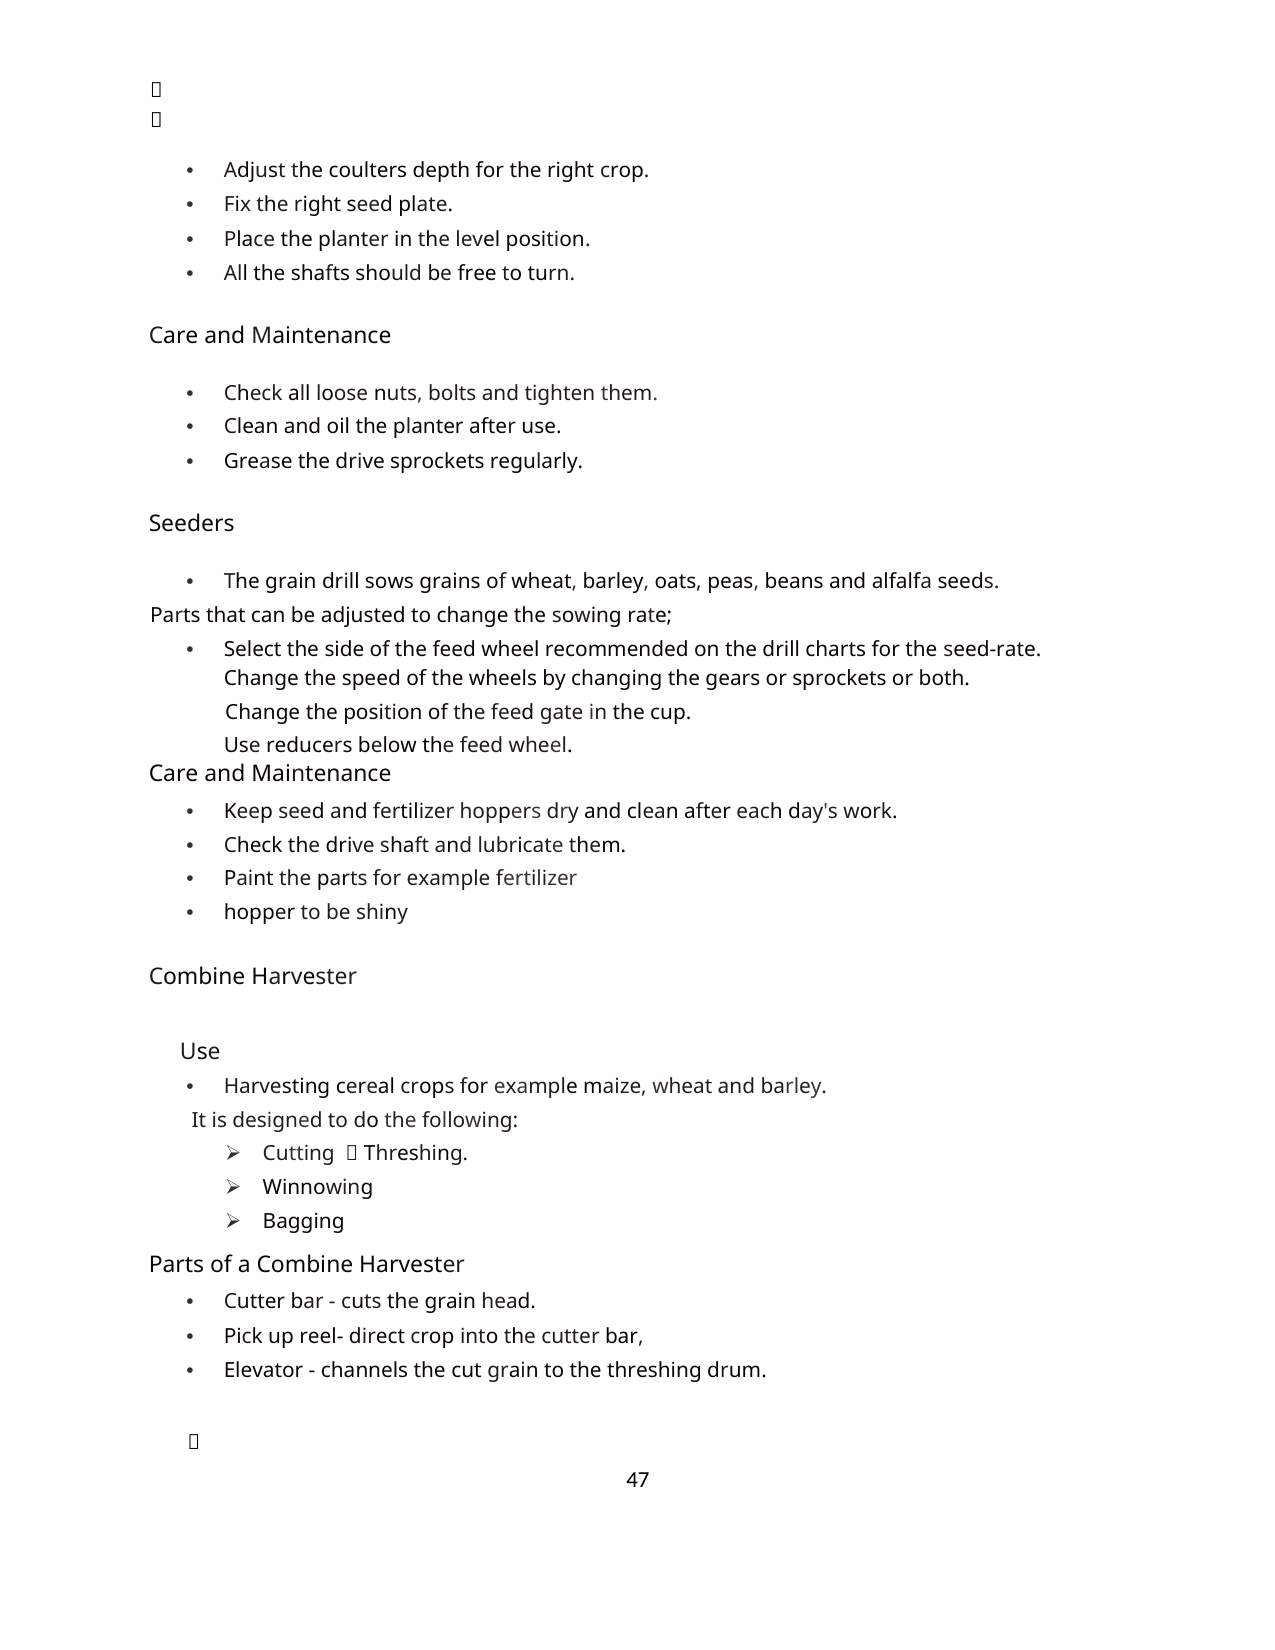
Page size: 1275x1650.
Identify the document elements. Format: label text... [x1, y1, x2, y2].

text Parts of a Combine Harvester [148, 1249, 1127, 1278]
list Elevator - channels the cut grain to the threshing drum. [186, 1355, 1126, 1384]
list Bagging [225, 1206, 1125, 1235]
text Use reducers below the feed wheel. Care and Maintenance [148, 731, 593, 788]
text Change the position of the feed gate in the cup. [225, 697, 1127, 726]
list hopper to be shiny [186, 897, 1126, 926]
text Combine Harvester [148, 961, 1127, 990]
text Parts that can be adjusted to change the sowing rate; [150, 600, 1127, 628]
list Harvesting cereal crops for example maize, wheat and barley. [186, 1071, 1126, 1100]
list Paint the parts for example fertilizer [186, 863, 1126, 892]
list Fix the right seed plate. [186, 189, 1126, 218]
list Cutter bar - cuts the grain head. [186, 1287, 1126, 1315]
list Check the drive shaft and lubricate them. [186, 830, 1126, 858]
list The grain drill sows grains of wheat, barley, oats, peas, beans and alfalfa seeds. [186, 566, 1126, 594]
list Adjust the coulters depth for the right crop. [186, 155, 1126, 183]
text It is designed to do the following: [186, 1105, 1127, 1133]
text Use [150, 1035, 1125, 1066]
text Seeders [148, 508, 1127, 538]
list Clean and oil the planter after use. [186, 412, 1126, 440]
list Place the planter in the level position. [186, 224, 1126, 252]
list Grease the drive sprockets regularly. [186, 446, 1126, 474]
list Winnowing [225, 1172, 1125, 1201]
list Keep seed and fertilizer hoppers dry and clean after each day's work. [186, 796, 1126, 824]
list Pick up reel- direct crop into the cutter bar, [186, 1321, 1126, 1349]
list Check all loose nuts, bolts and tighten them. [186, 378, 1126, 406]
list All the shafts should be free to turn. [186, 258, 1126, 286]
text Care and Maintenance [148, 320, 1127, 350]
list Cutting  Threshing. [225, 1138, 1125, 1167]
list Select the side of the feed wheel recommended on the drill charts for the seed-rate. Change the speed of the wheels by changing the gears or sprockets or both. [186, 634, 1126, 691]
